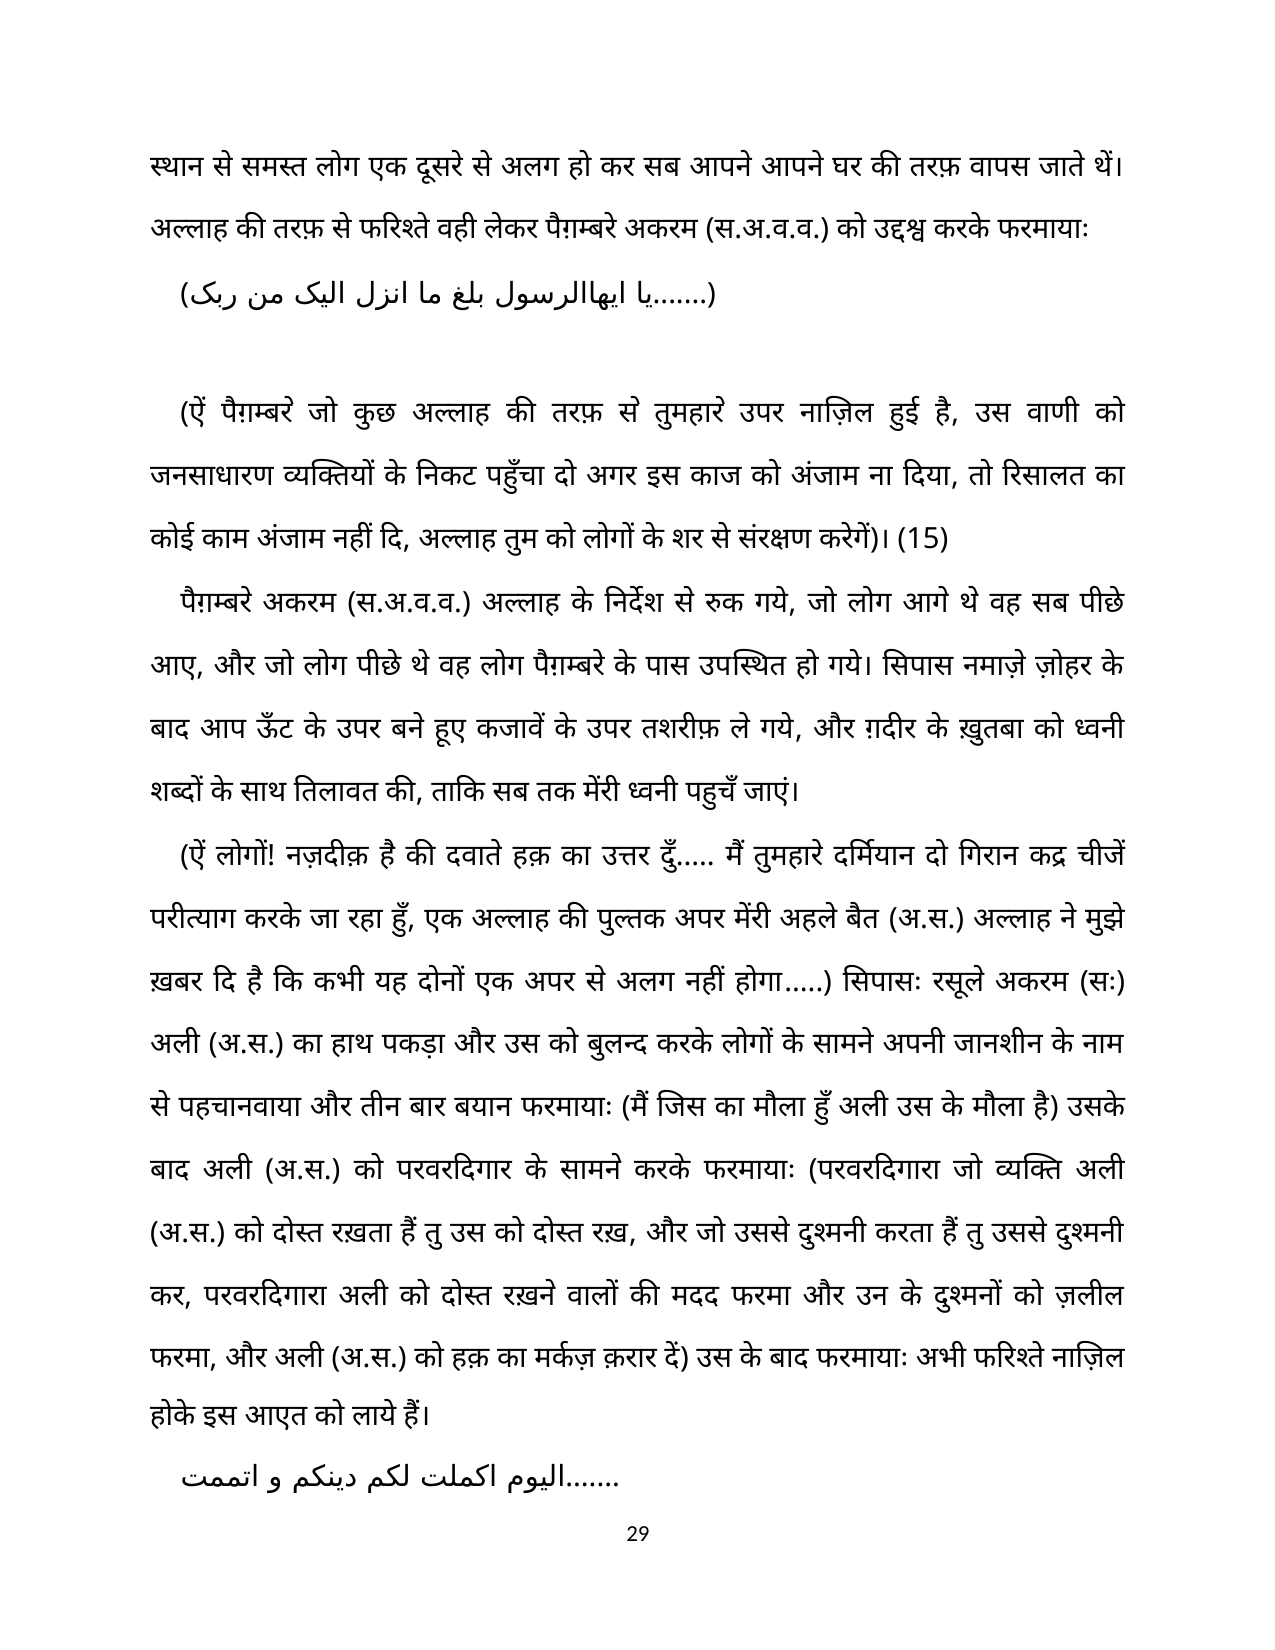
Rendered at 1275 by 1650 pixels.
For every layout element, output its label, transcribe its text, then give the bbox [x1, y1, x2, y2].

text (يا ايهاالرسول بلغ ما انزل اليک من ربک.......) [150, 272, 1125, 312]
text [150, 150, 1125, 251]
text (ऐं पैग़म्बरे जो कुछ अल्लाह की तरफ़ से तुमहारे उपर नाज़िल हुई है, उस वाणी को जनसाधारण व्यक्तियों के निकट पहुँचा दो अगर इस काज को अंजाम ना दिया, तो रिसालत का कोई काम अंजाम नहीं दि, अल्लाह तुम को लोगों के शर से संरक्षण करेगें)। (15) [150, 391, 1125, 560]
text اليوم اکملت لکم دينکم و اتممت....... [150, 1456, 1125, 1495]
text पैग़म्बरे अकरम (स.अ.व.व.) अल्लाह के निर्देश से रुक गये, जो लोग आगे थे वह सब पीछे आए, और जो लोग पीछे थे वह लोग पैग़म्बरे के पास उपस्थित हो गये। सिपास नमाज़े ज़ोहर के बाद आप ऊँट के उपर बने हूए कजावें के उपर तशरीफ़ ले गये, और ग़दीर के ख़ुतबा को ध्वनी शब्दों के साथ तिलावत की, ताकि सब तक मेंरी ध्वनी पहुचँ जाएं। [150, 581, 1125, 813]
text (ऐं लोगों! नज़दीक़ है की दवाते हक़ का उत्तर दुँ..... मैं तुमहारे दर्मियान दो गिरान कद्र चीजें परीत्याग करके जा रहा हुँ, एक अल्लाह की पुल्तक अपर मेंरी अहले बैत (अ.स.) अल्लाह ने मुझे ख़बर दि है कि कभी यह दोनों एक अपर से अलग नहीं होगा.....) सिपासः रसूले अकरम (सः) अली (अ.स.) का हाथ पकड़ा और उस को बुलन्द करके लोगों के सामने अपनी जानशीन के नाम से पहचानवाया और तीन बार बयान फरमायाः (मैं जिस का मौला हुँ अली उस के मौला है) उसके बाद अली (अ.स.) को परवरदिगार के सामने करके फरमायाः (परवरदिगारा जो व्यक्ति अली (अ.स.) को दोस्त रख़ता हैं तु उस को दोस्त रख़, और जो उससे दुश्मनी करता हैं तु उससे दुश्मनी कर, परवरदिगारा अली को दोस्त रख़ने वालों की मदद फरमा और उन के दुश्मनों को ज़लील फरमा, और अली (अ.स.) को हक़ का मर्कज़ क़रार दें) उस के बाद फरमायाः अभी फरिश्ते नाज़िल होके इस आएत को लाये हैं। [150, 834, 1125, 1437]
